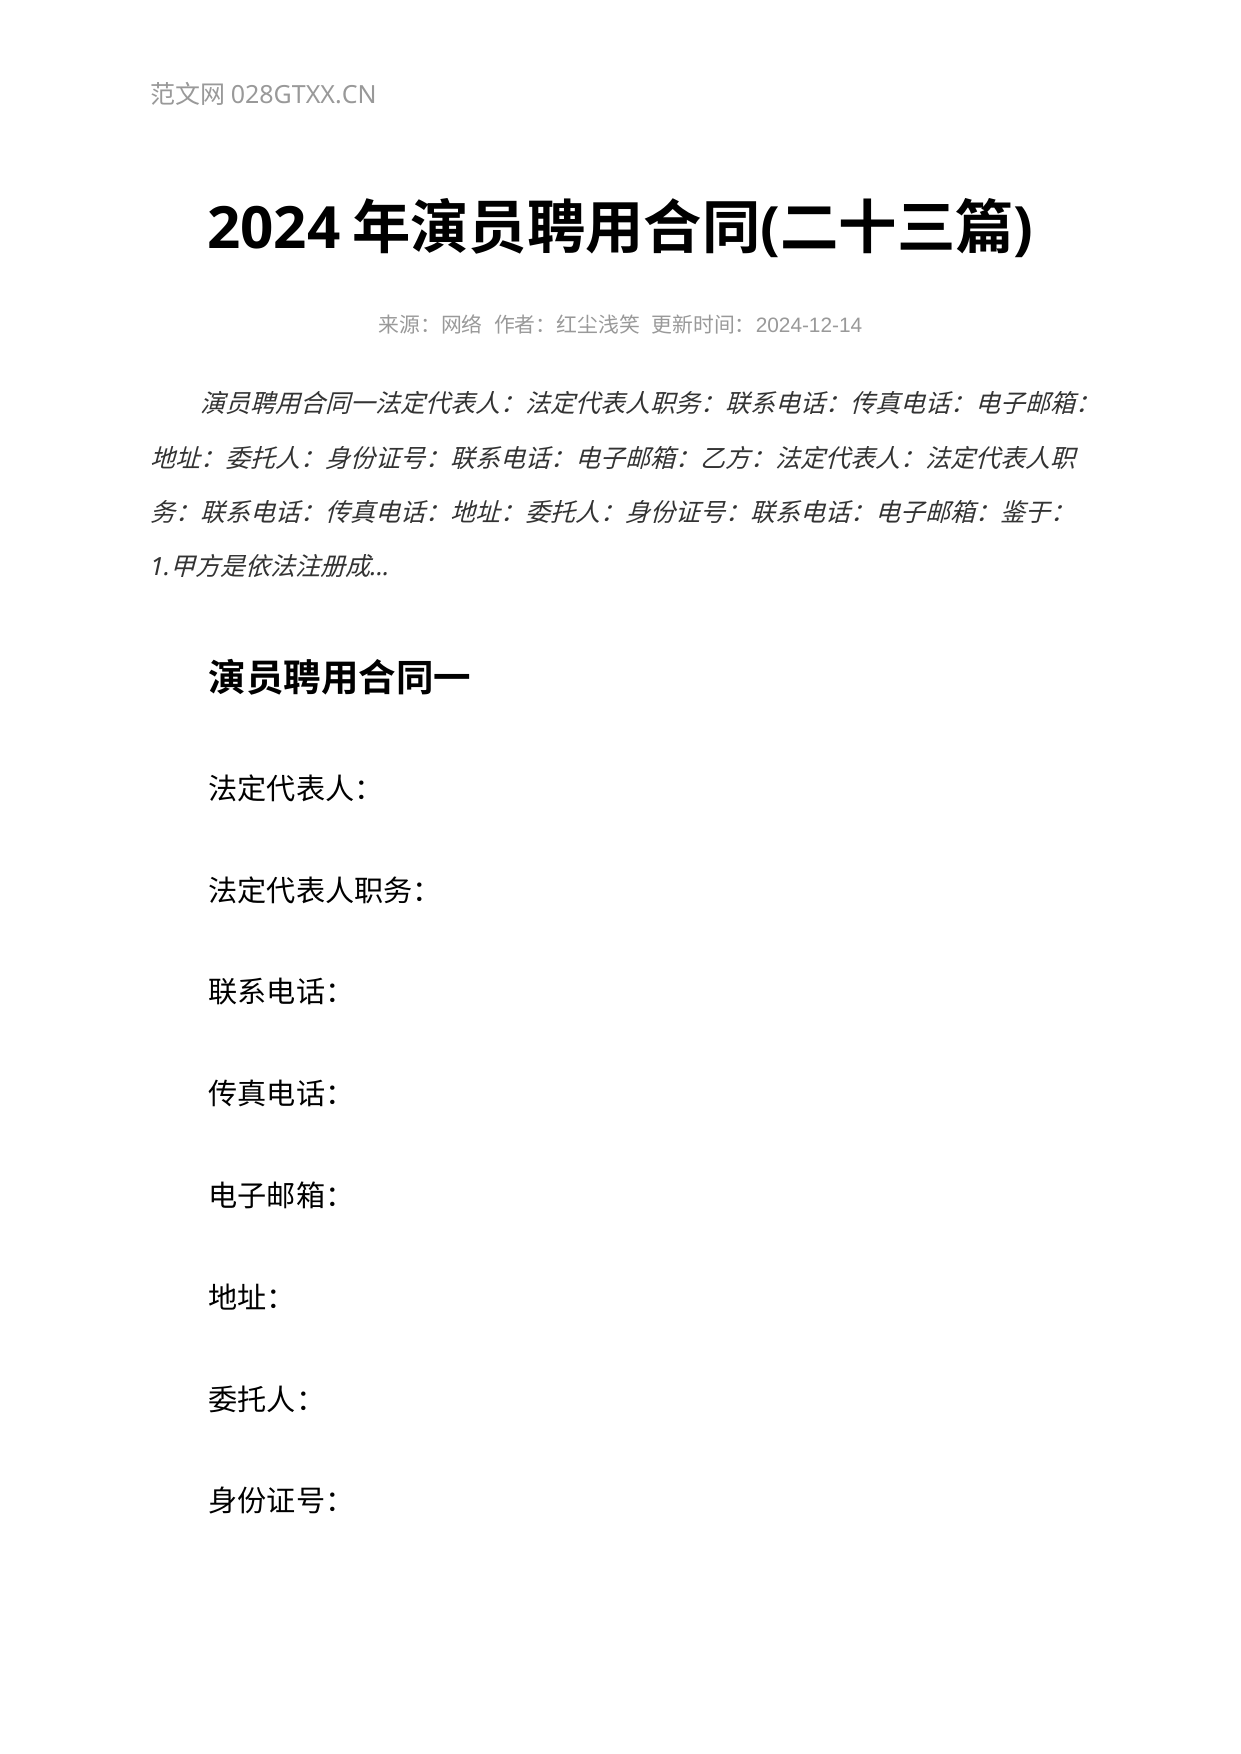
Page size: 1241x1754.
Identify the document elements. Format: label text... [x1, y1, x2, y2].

text 传真电话： [150, 1071, 1090, 1113]
text 联系电话： [150, 969, 1090, 1011]
text 电子邮箱： [150, 1173, 1090, 1215]
text 委托人： [150, 1376, 1090, 1418]
text 地址： [150, 1274, 1090, 1317]
text 演员聘用合同一法定代表人：法定代表人职务：联系电话：传真电话：电子邮箱：地址：委托人：身份证号：联系电话：电子邮箱：乙方：法定代表人：法定代表人职务：联系电话：传真电话：地址：委托人：身份证号：联系电话：电子邮箱：鉴于：1.甲方是依法注册成... [150, 384, 1090, 583]
text 演员聘用合同一 [150, 648, 1090, 702]
subtitle 2024年演员聘用合同(二十三篇) [150, 181, 1090, 266]
text 法定代表人： [150, 766, 1090, 808]
text 来源：网络 作者：红尘浅笑 更新时间：2024-12-14 [150, 313, 1090, 337]
text 法定代表人职务： [150, 867, 1090, 909]
text 身份证号： [150, 1478, 1090, 1520]
